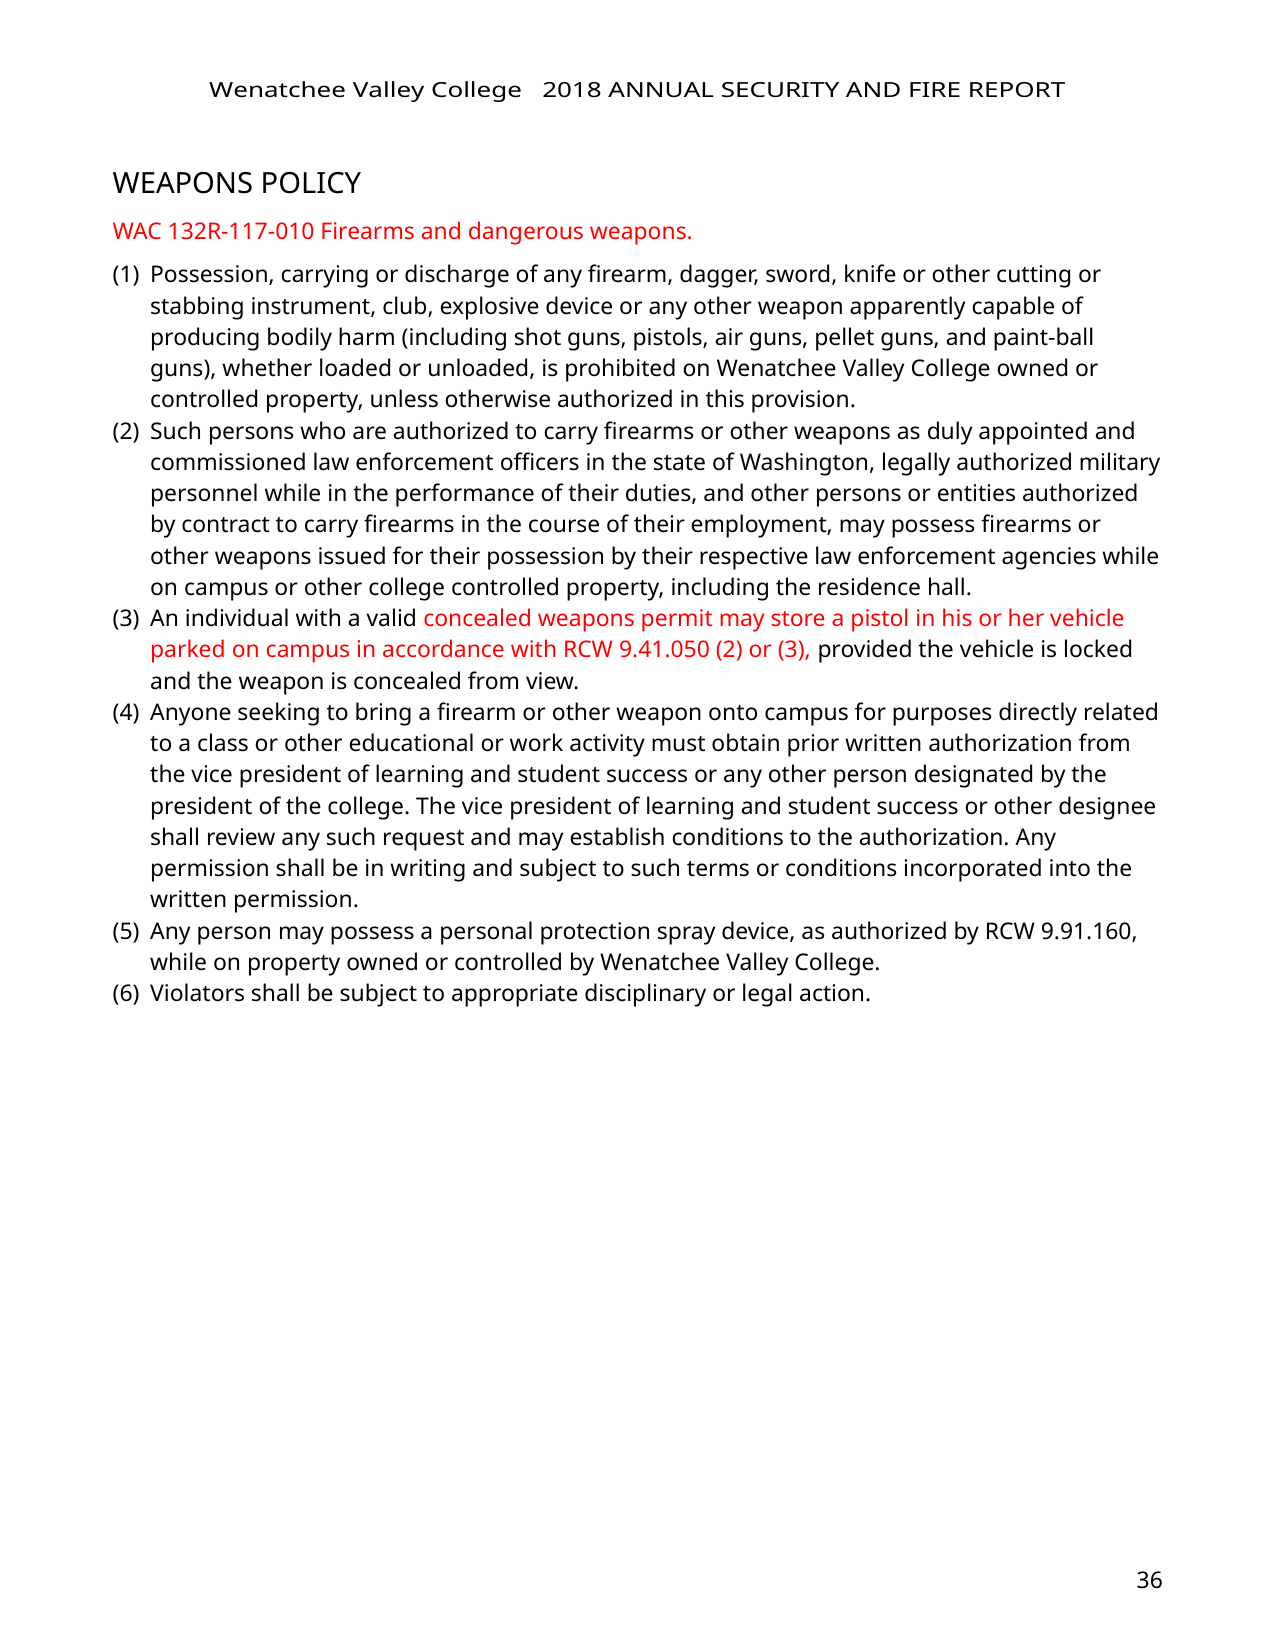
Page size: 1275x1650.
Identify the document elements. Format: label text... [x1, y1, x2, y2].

list Violators shall be subject to appropriate disciplinary or legal action. [112, 977, 1162, 1008]
subtitle WEAPONS POLICY [112, 162, 1162, 202]
text WAC 132R-117-010 Firearms and dangerous weapons. [112, 215, 1162, 246]
list Anyone seeking to bring a firearm or other weapon onto campus for purposes directly related to a class or other educational or work activity must obtain prior written authorization from the vice president of learning and student success or any other person designated by the president of the college. The vice president of learning and student success or other designee shall review any such request and may establish conditions to the authorization. Any permission shall be in writing and subject to such terms or conditions incorporated into the written permission. [112, 696, 1162, 915]
list An individual with a valid concealed weapons permit may store a pistol in his or her vehicle parked on campus in accordance with RCW 9.41.050 (2) or (3), provided the vehicle is locked and the weapon is concealed from view. [112, 602, 1162, 696]
list Such persons who are authorized to carry firearms or other weapons as duly appointed and commissioned law enforcement officers in the state of Washington, legally authorized military personnel while in the performance of their duties, and other persons or entities authorized by contract to carry firearms in the course of their employment, may possess firearms or other weapons issued for their possession by their respective law enforcement agencies while on campus or other college controlled property, including the residence hall. [112, 415, 1162, 602]
list Possession, carrying or discharge of any firearm, dagger, sword, knife or other cutting or stabbing instrument, club, explosive device or any other weapon apparently capable of producing bodily harm (including shot guns, pistols, air guns, pellet guns, and paint-ball guns), whether loaded or unloaded, is prohibited on Wenatchee Valley College owned or controlled property, unless otherwise authorized in this provision. [112, 258, 1162, 415]
list Any person may possess a personal protection spray device, as authorized by RCW 9.91.160, while on property owned or controlled by Wenatchee Valley College. [112, 915, 1162, 977]
